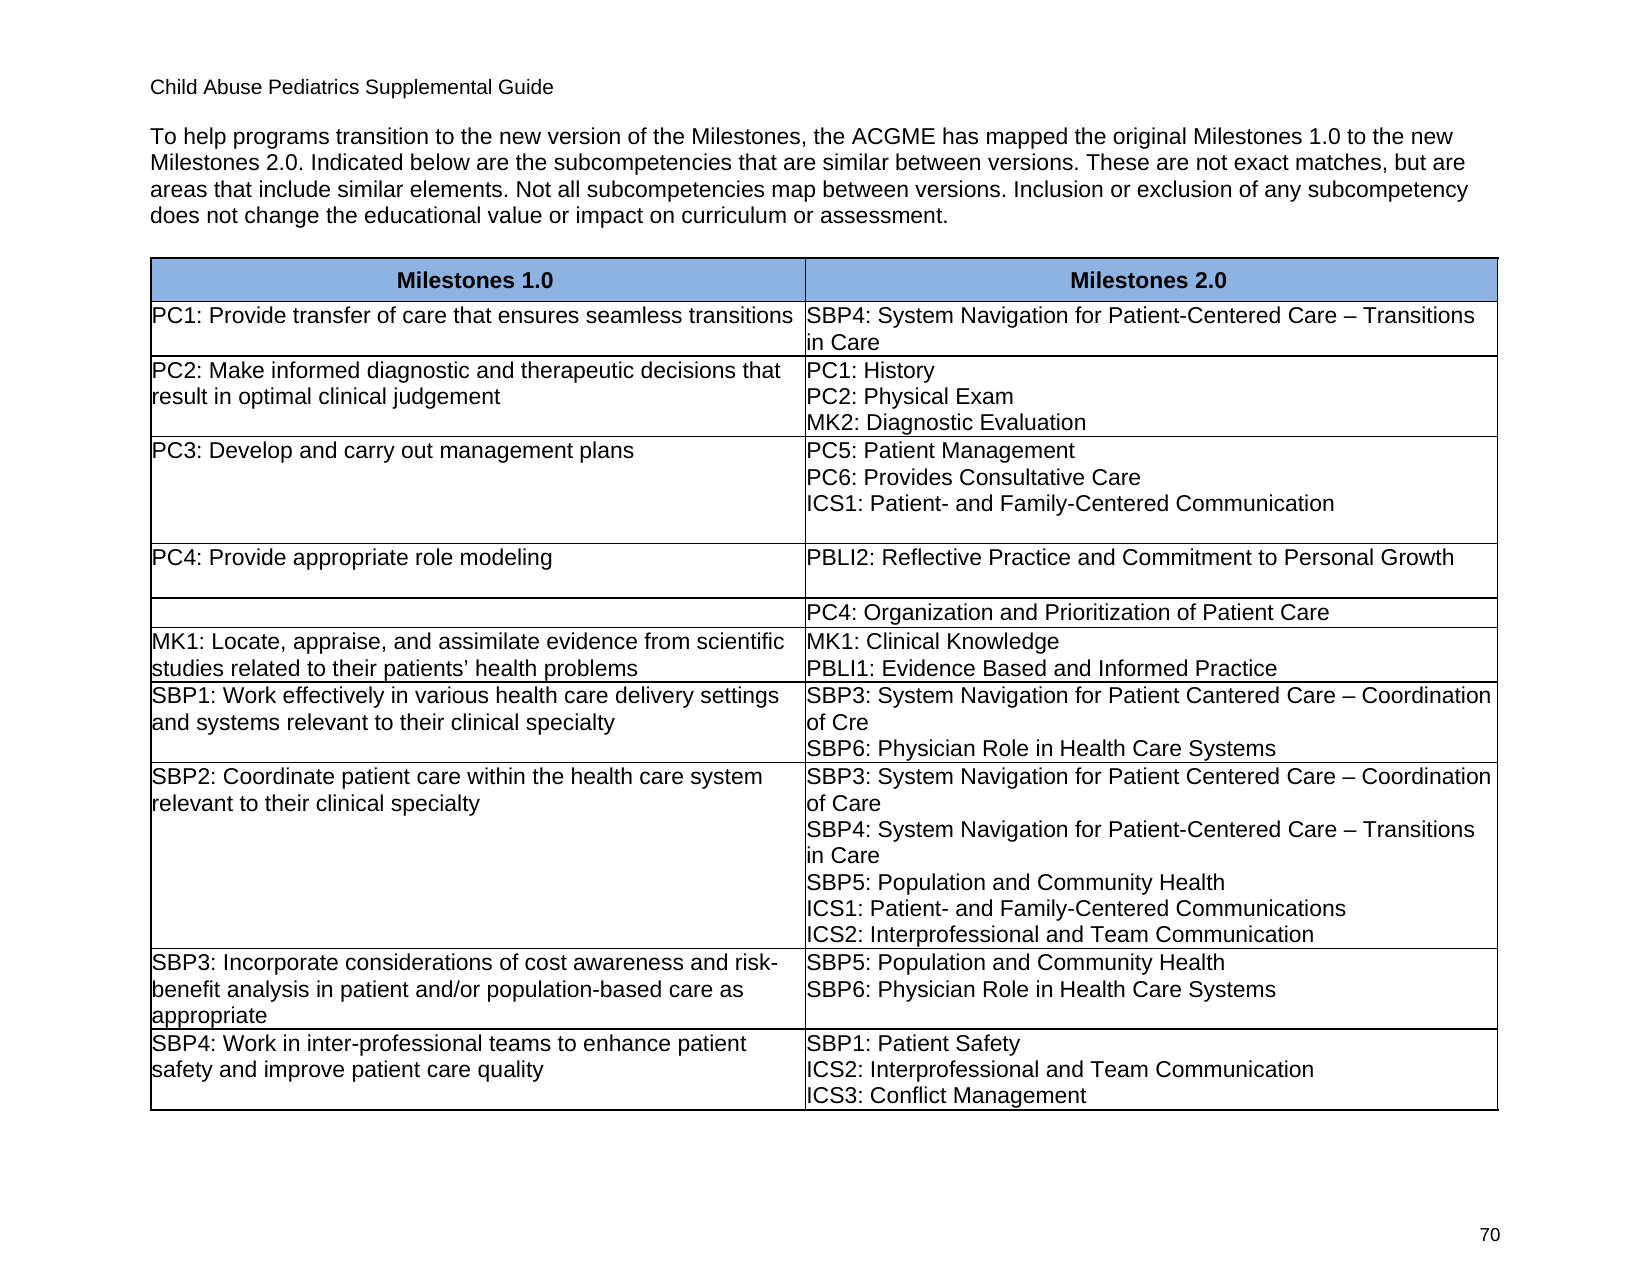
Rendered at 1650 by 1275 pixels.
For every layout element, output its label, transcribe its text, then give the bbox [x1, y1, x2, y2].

table_cell PC5: Patient Management PC6: Provides Consultative Care ICS1: Patient- and Family-Centered Communication [806, 437, 1497, 543]
table_cell SBP2: Coordinate patient care within the health care system relevant to their clinical specialty [152, 763, 805, 948]
table_cell SBP4: Work in inter-professional teams to enhance patient safety and improve patient care quality [152, 1030, 805, 1109]
table_cell PC2: Make informed diagnostic and therapeutic decisions that result in optimal clinical judgement [152, 357, 805, 436]
table_cell SBP5: Population and Community Health SBP6: Physician Role in Health Care Systems [806, 949, 1497, 1028]
table_cell PC1: History PC2: Physical Exam MK2: Diagnostic Evaluation [806, 357, 1497, 436]
table_cell PC4: Provide appropriate role modeling [152, 544, 805, 597]
table_cell PC4: Organization and Prioritization of Patient Care [806, 599, 1497, 627]
text To help programs transition to the new version of the Milestones, the ACGME has mapped the original Milestones 1.0 to the new Milestones 2.0. Indicated below are the subcompetencies that are similar between versions. These are not exact matches, but are areas that include similar elements. Not all subcompetencies map between versions. Inclusion or exclusion of any subcompetency does not change the educational value or impact on curriculum or assessment. [150, 123, 1500, 228]
table_header Milestones 1.0 [152, 259, 805, 301]
table_cell SBP3: System Navigation for Patient Cantered Care – Coordination of Cre SBP6: Physician Role in Health Care Systems [806, 683, 1497, 762]
table_cell MK1: Clinical Knowledge PBLI1: Evidence Based and Informed Practice [806, 628, 1497, 681]
table_cell SBP4: System Navigation for Patient-Centered Care – Transitions in Care [806, 302, 1497, 355]
table_cell [152, 599, 805, 627]
table_cell PC1: Provide transfer of care that ensures seamless transitions [152, 302, 805, 355]
table_cell PC3: Develop and carry out management plans [152, 437, 805, 543]
table_cell SBP1: Work effectively in various health care delivery settings and systems relevant to their clinical specialty [152, 683, 805, 762]
table_cell MK1: Locate, appraise, and assimilate evidence from scientific studies related to their patients’ health problems [152, 628, 805, 681]
table_cell PBLI2: Reflective Practice and Commitment to Personal Growth [806, 544, 1497, 597]
table_cell SBP3: Incorporate considerations of cost awareness and risk-benefit analysis in patient and/or population-based care as appropriate [152, 949, 805, 1028]
table_cell SBP1: Patient Safety ICS2: Interprofessional and Team Communication ICS3: Conflict Management [806, 1030, 1497, 1109]
table_cell SBP3: System Navigation for Patient Centered Care – Coordination of Care SBP4: System Navigation for Patient-Centered Care – Transitions in Care SBP5: Population and Community Health ICS1: Patient- and Family-Centered Communications ICS2: Interprofessional and Team Communication [806, 763, 1497, 948]
table_header Milestones 2.0 [806, 259, 1497, 301]
